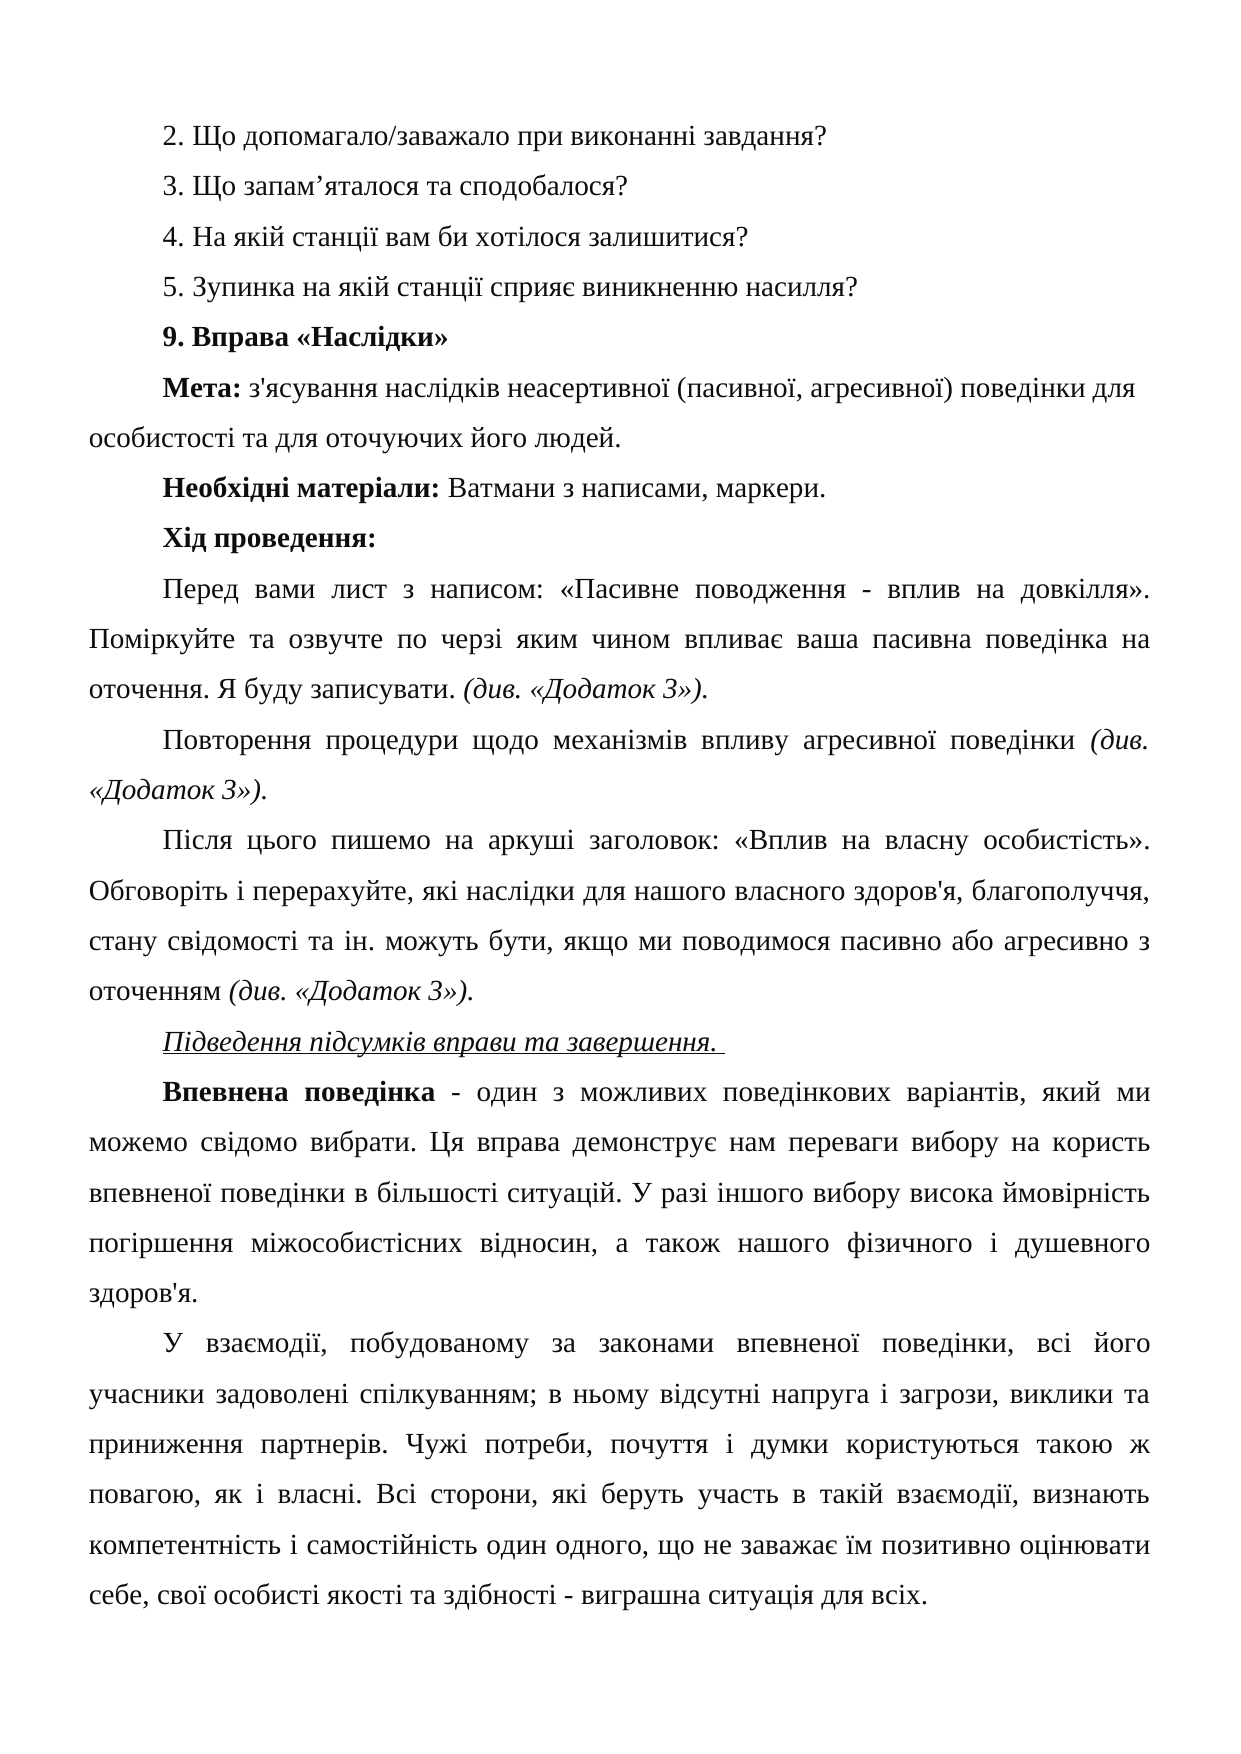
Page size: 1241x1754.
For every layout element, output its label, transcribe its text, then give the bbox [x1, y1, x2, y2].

list Зупинка на якій станції сприяє виникненню насилля? [88, 269, 1152, 303]
text У взаємодії, побудованому за законами впевненої поведінки, всі його учасники задоволені спілкуванням; в ньому відсутні напруга і загрози, виклики та приниження партнерів. Чужі потреби, почуття і думки користуються такою ж повагою, як і власні. Всі сторони, які беруть участь в такій взаємодії, визнають компетентність і самостійність один одного, що не заважає їм позитивно оцінювати себе, свої особисті якості та здібності - виграшна ситуація для всіх. [88, 1326, 1152, 1611]
text Впевнена поведінка - один з можливих поведінкових варіантів, який ми можемо свідомо вибрати. Ця вправа демонструє нам переваги вибору на користь впевненої поведінки в більшості ситуацій. У разі іншого вибору висока ймовірність погіршення міжособистісних відносин, а також нашого фізичного і душевного здоров'я. [88, 1074, 1152, 1309]
text 9. Вправа «Наслідки» [88, 319, 1152, 353]
text Необхідні матеріали: Ватмани з написами, маркери. [88, 470, 1152, 504]
text Мета: з'ясування наслідків неасертивної (пасивної, агресивної) поведінки для особистості та для оточуючих його людей. [88, 370, 1152, 453]
text Перед вами лист з написом: «Пасивне поводження - вплив на довкілля». Поміркуйте та озвучте по черзі яким чином впливає ваша пасивна поведінка на оточення. Я буду записувати. (див. «Додаток 3»). [88, 571, 1152, 705]
list Що запам’яталося та сподобалося? [88, 168, 1152, 202]
text Хід проведення: [88, 521, 1152, 554]
text Після цього пишемо на аркуші заголовок: «Вплив на власну особистість». Обговоріть і перерахуйте, які наслідки для нашого власного здоров'я, благополуччя, стану свідомості та ін. можуть бути, якщо ми поводимося пасивно або агресивно з оточенням (див. «Додаток 3»). [88, 822, 1152, 1007]
text Підведення підсумків вправи та завершення. [88, 1024, 1152, 1057]
list Що допомагало/заважало при виконанні завдання? [88, 118, 1152, 152]
text Повторення процедури щодо механізмів впливу агресивної поведінки (див. «Додаток 3»). [88, 722, 1152, 806]
list На якій станції вам би хотілося залишитися? [88, 219, 1152, 252]
